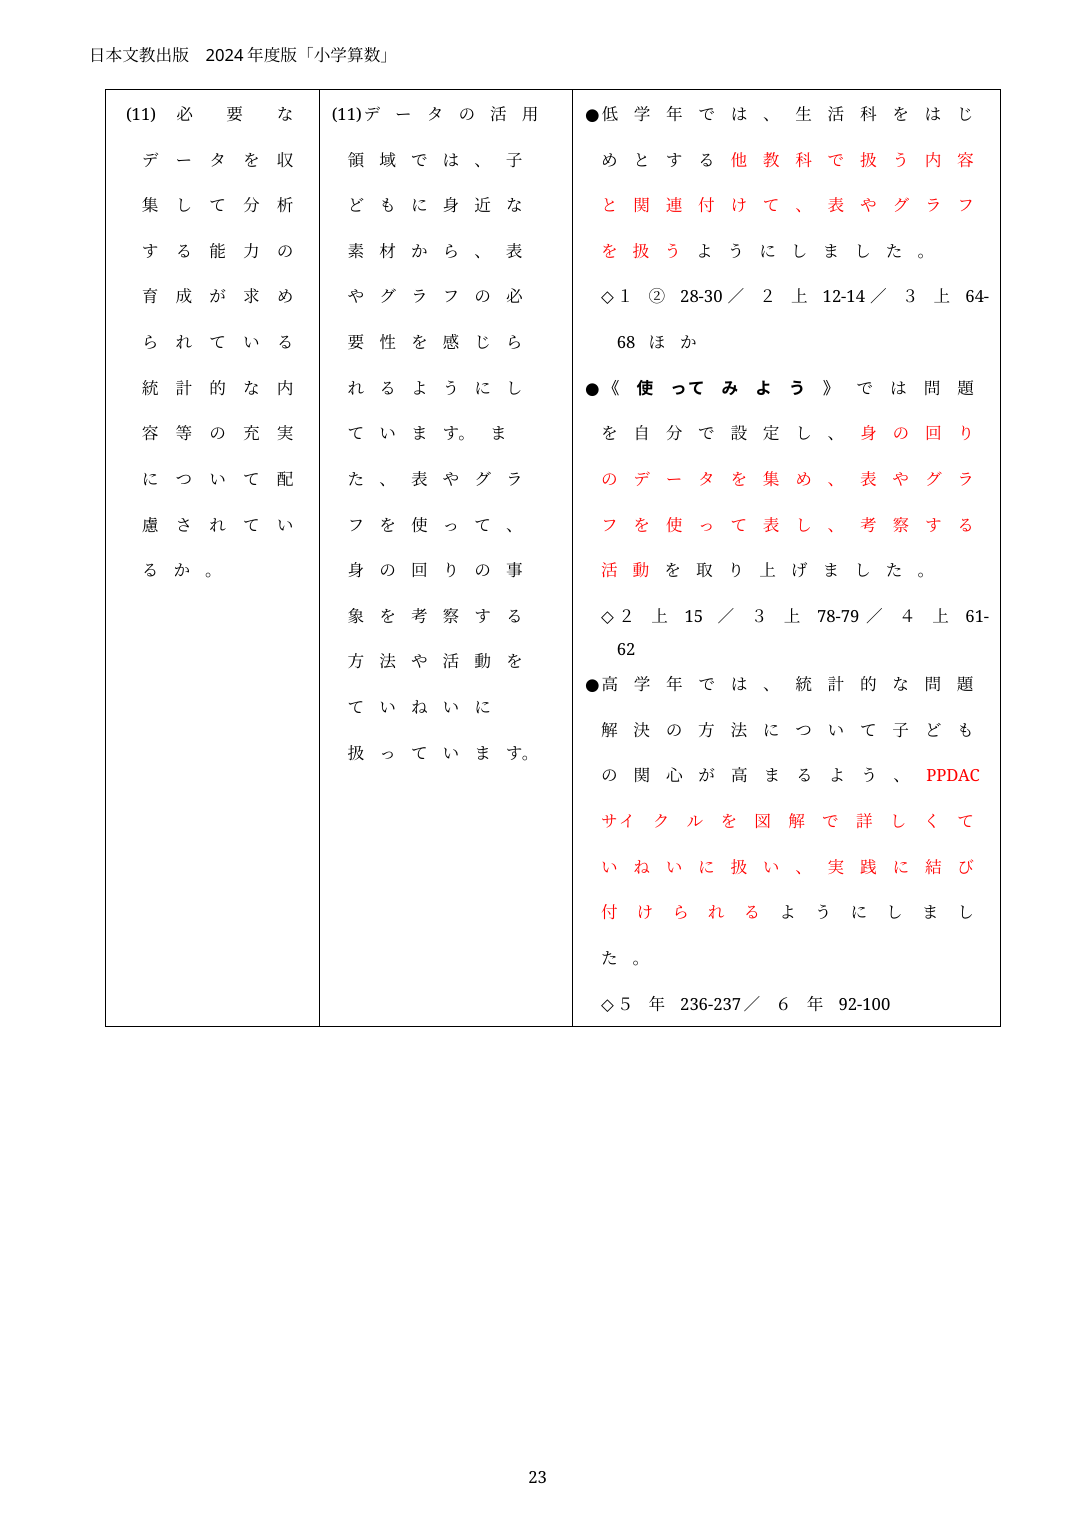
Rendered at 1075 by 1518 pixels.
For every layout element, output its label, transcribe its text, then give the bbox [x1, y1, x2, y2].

table_cell (11)データの活用領域では、子どもに身近な素材から、表やグラフの必要性を感じられるようにしています。また、表やグラフを使って、身の回りの事象を考察する方法や活動をていねいに扱っています。 [320, 90, 572, 1026]
table_cell ●低学年では、生活科をはじめとする他教科で扱う内容と関連付けて、表やグラフを扱うようにしました。 ◇１②28-30／２上12-14／３上64-68 ほか ●《使ってみよう》では問題を自分で設定し、身の回りのデータを集め、表やグラフを使って表し、考察する活動を取り上げました。 ◇２上15／３上78-79／４上61-62 ●高学年では、統計的な問題解決の方法について子どもの関心が高まるよう、PPDACサイクルを図解で詳しくていねいに扱い、実践に結び付けられるようにしました。 ◇５年236-237／６年92-100 [573, 90, 1000, 1026]
table_cell (11)必要なデータを収集して分析する能力の育成が求められている統計的な内容等の充実について配慮されているか。 [106, 90, 319, 1026]
